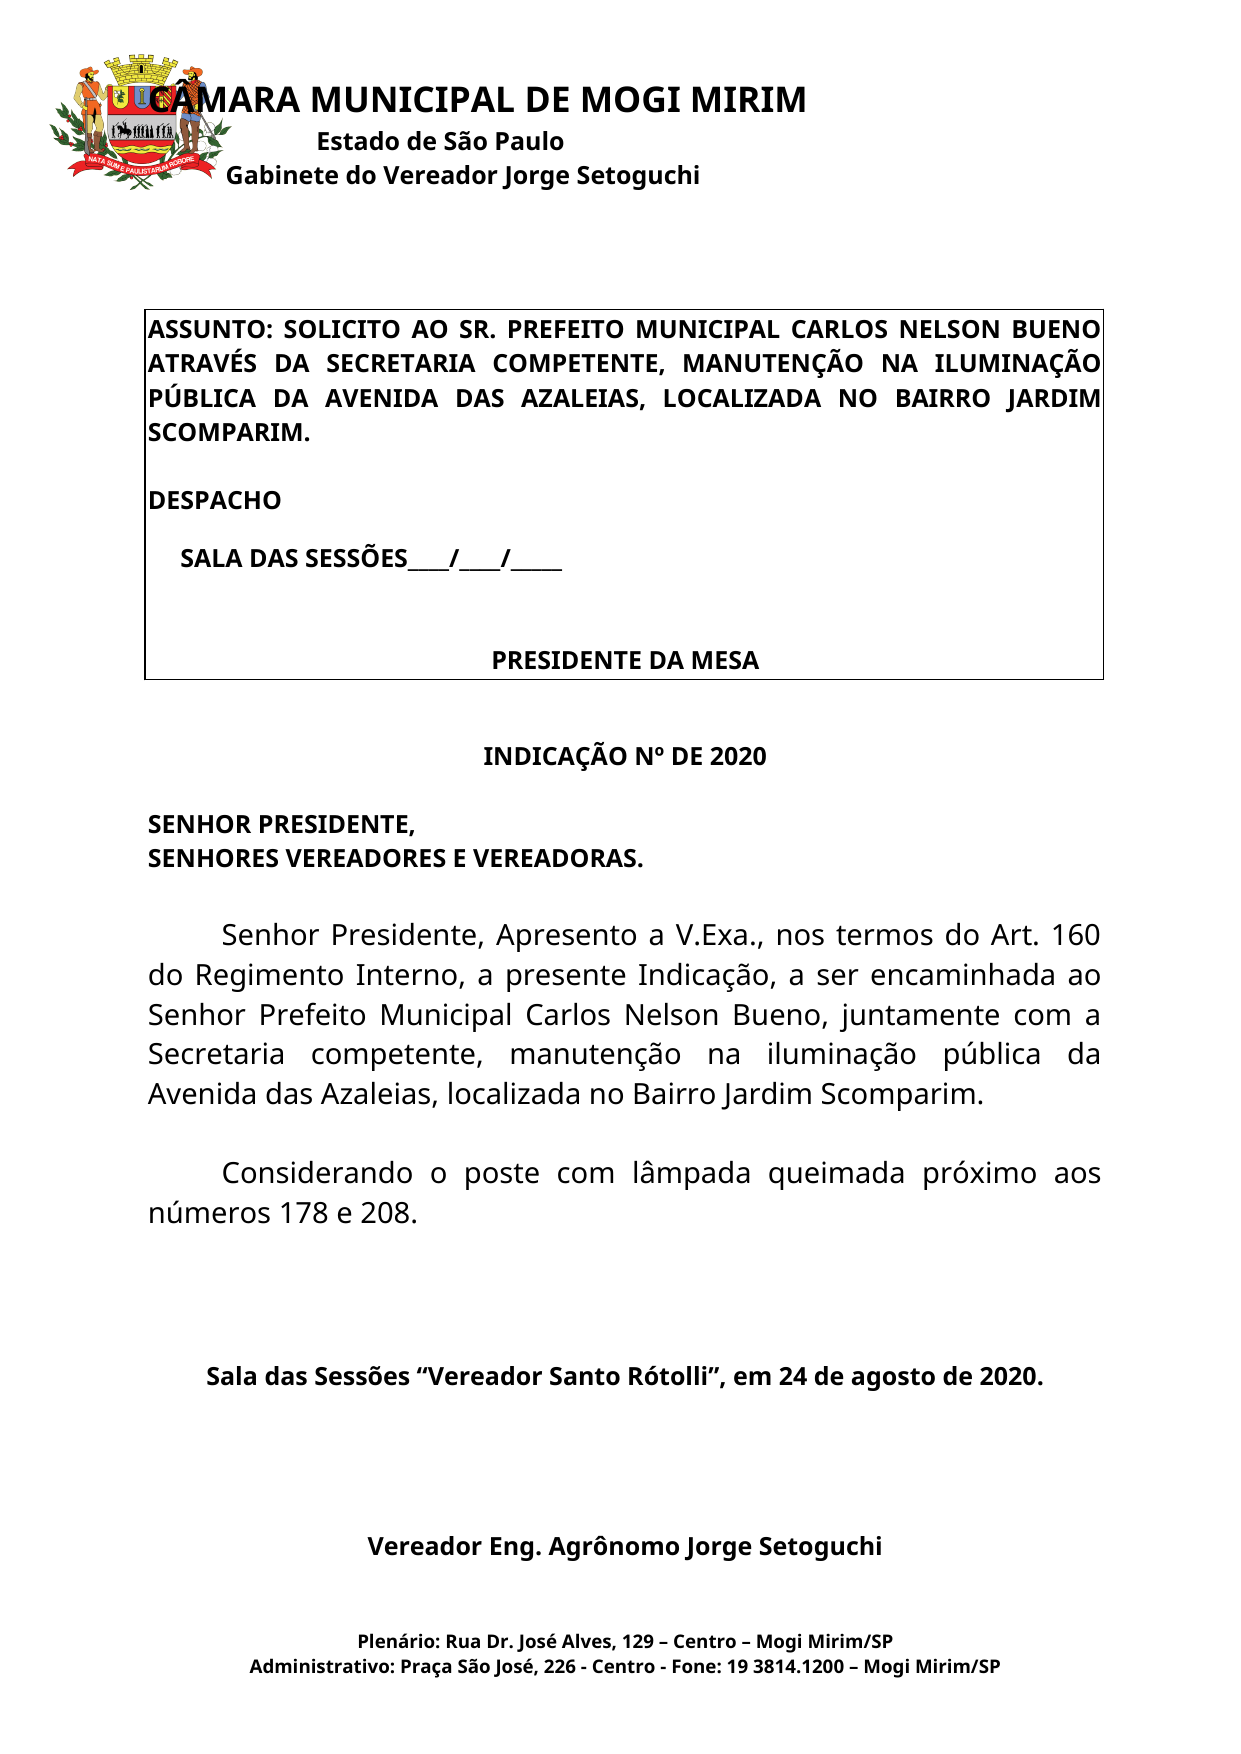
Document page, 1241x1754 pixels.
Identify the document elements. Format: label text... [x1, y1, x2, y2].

text Sala das Sessões “Vereador Santo Rótolli”, em 24 de agosto de 2020. [148, 1358, 1103, 1392]
text Vereador Eng. Agrônomo Jorge Setoguchi [148, 1528, 1103, 1563]
text SALA DAS SESSÕES____/____/_____ [148, 541, 1103, 574]
text Senhor Presidente, Apresento a V.Exa., nos termos do Art. 160 do Regimento Interno, a presente Indicação, a ser encaminhada ao Senhor Prefeito Municipal Carlos Nelson Bueno, juntamente com a Secretaria competente, manutenção na iluminação pública da Avenida das Azaleias, localizada no Bairro Jardim Scomparim. [148, 914, 1103, 1113]
text DESPACHO [148, 482, 1103, 516]
text ASSUNTO: SOLICITO AO SR. PREFEITO MUNICIPAL CARLOS NELSON BUENO ATRAVÉS DA SECRETARIA COMPETENTE, MANUTENÇÃO NA ILUMINAÇÃO PÚBLICA DA AVENIDA DAS AZALEIAS, LOCALIZADA NO BAIRRO JARDIM SCOMPARIM. [146, 310, 1103, 448]
text Considerando o poste com lâmpada queimada próximo aos números 178 e 208. [148, 1153, 1103, 1232]
text SENHOR PRESIDENTE, [148, 807, 1103, 841]
text PRESIDENTE DA MESA [146, 639, 1103, 679]
picture [26, 42, 253, 202]
text SENHORES VEREADORES E VEREADORAS. [148, 841, 1103, 875]
text INDICAÇÃO Nº DE 2020 [148, 738, 1103, 773]
